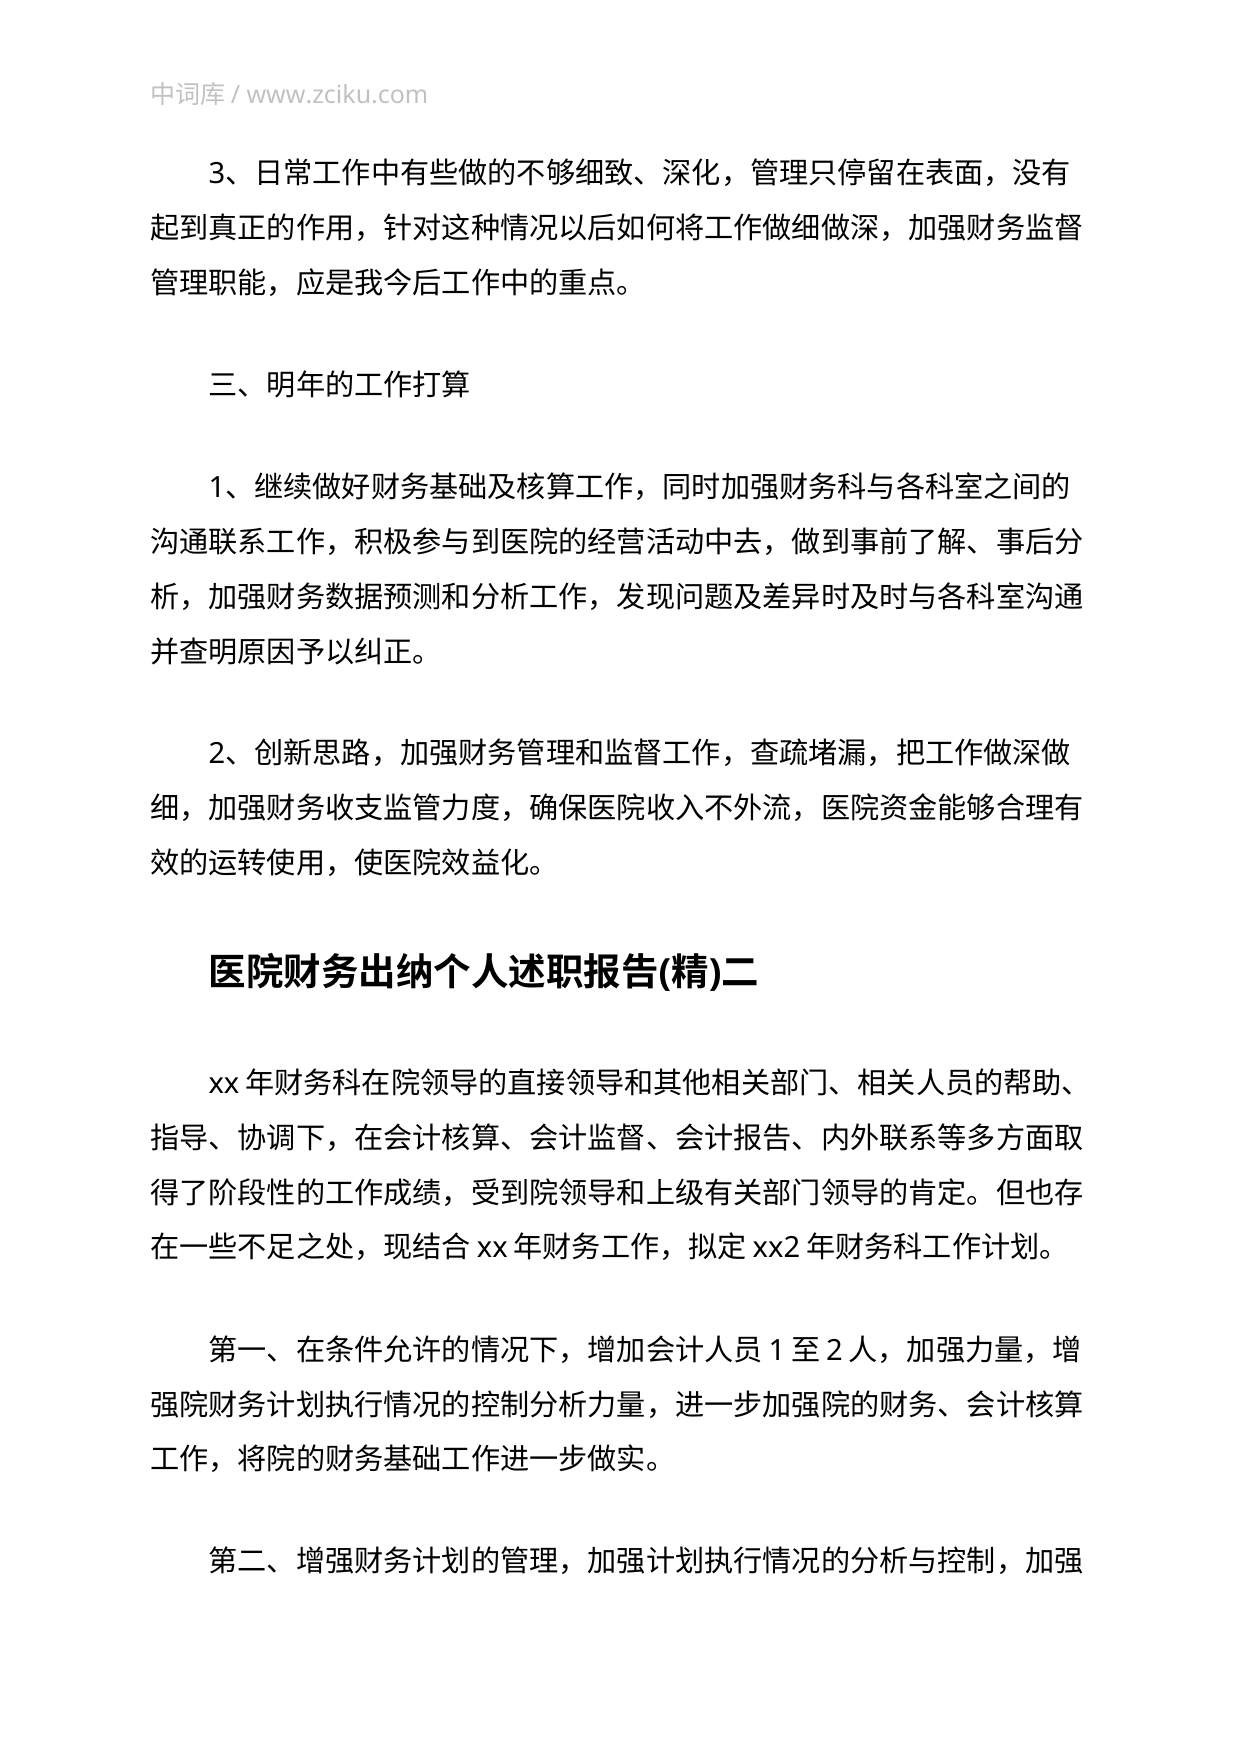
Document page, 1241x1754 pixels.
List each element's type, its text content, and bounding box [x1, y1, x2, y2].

text 第一、在条件允许的情况下，增加会计人员1至2人，加强力量，增强院财务计划执行情况的控制分析力量，进一步加强院的财务、会计核算工作，将院的财务基础工作进一步做实。 [150, 1326, 1090, 1478]
text 3、日常工作中有些做的不够细致、深化，管理只停留在表面，没有起到真正的作用，针对这种情况以后如何将工作做细做深，加强财务监督管理职能，应是我今后工作中的重点。 [150, 150, 1090, 302]
text 医院财务出纳个人述职报告(精)二 [150, 942, 1090, 996]
text xx年财务科在院领导的直接领导和其他相关部门、相关人员的帮助、指导、协调下，在会计核算、会计监督、会计报告、内外联系等多方面取得了阶段性的工作成绩，受到院领导和上级有关部门领导的肯定。但也存在一些不足之处，现结合xx年财务工作，拟定xx2年财务科工作计划。 [150, 1059, 1090, 1266]
text 三、明年的工作打算 [150, 362, 1090, 404]
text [150, 1538, 1090, 1580]
text 2、创新思路，加强财务管理和监督工作，查疏堵漏，把工作做深做细，加强财务收支监管力度，确保医院收入不外流，医院资金能够合理有效的运转使用，使医院效益化。 [150, 730, 1090, 882]
text 1、继续做好财务基础及核算工作，同时加强财务科与各科室之间的沟通联系工作，积极参与到医院的经营活动中去，做到事前了解、事后分析，加强财务数据预测和分析工作，发现问题及差异时及时与各科室沟通并查明原因予以纠正。 [150, 463, 1090, 671]
